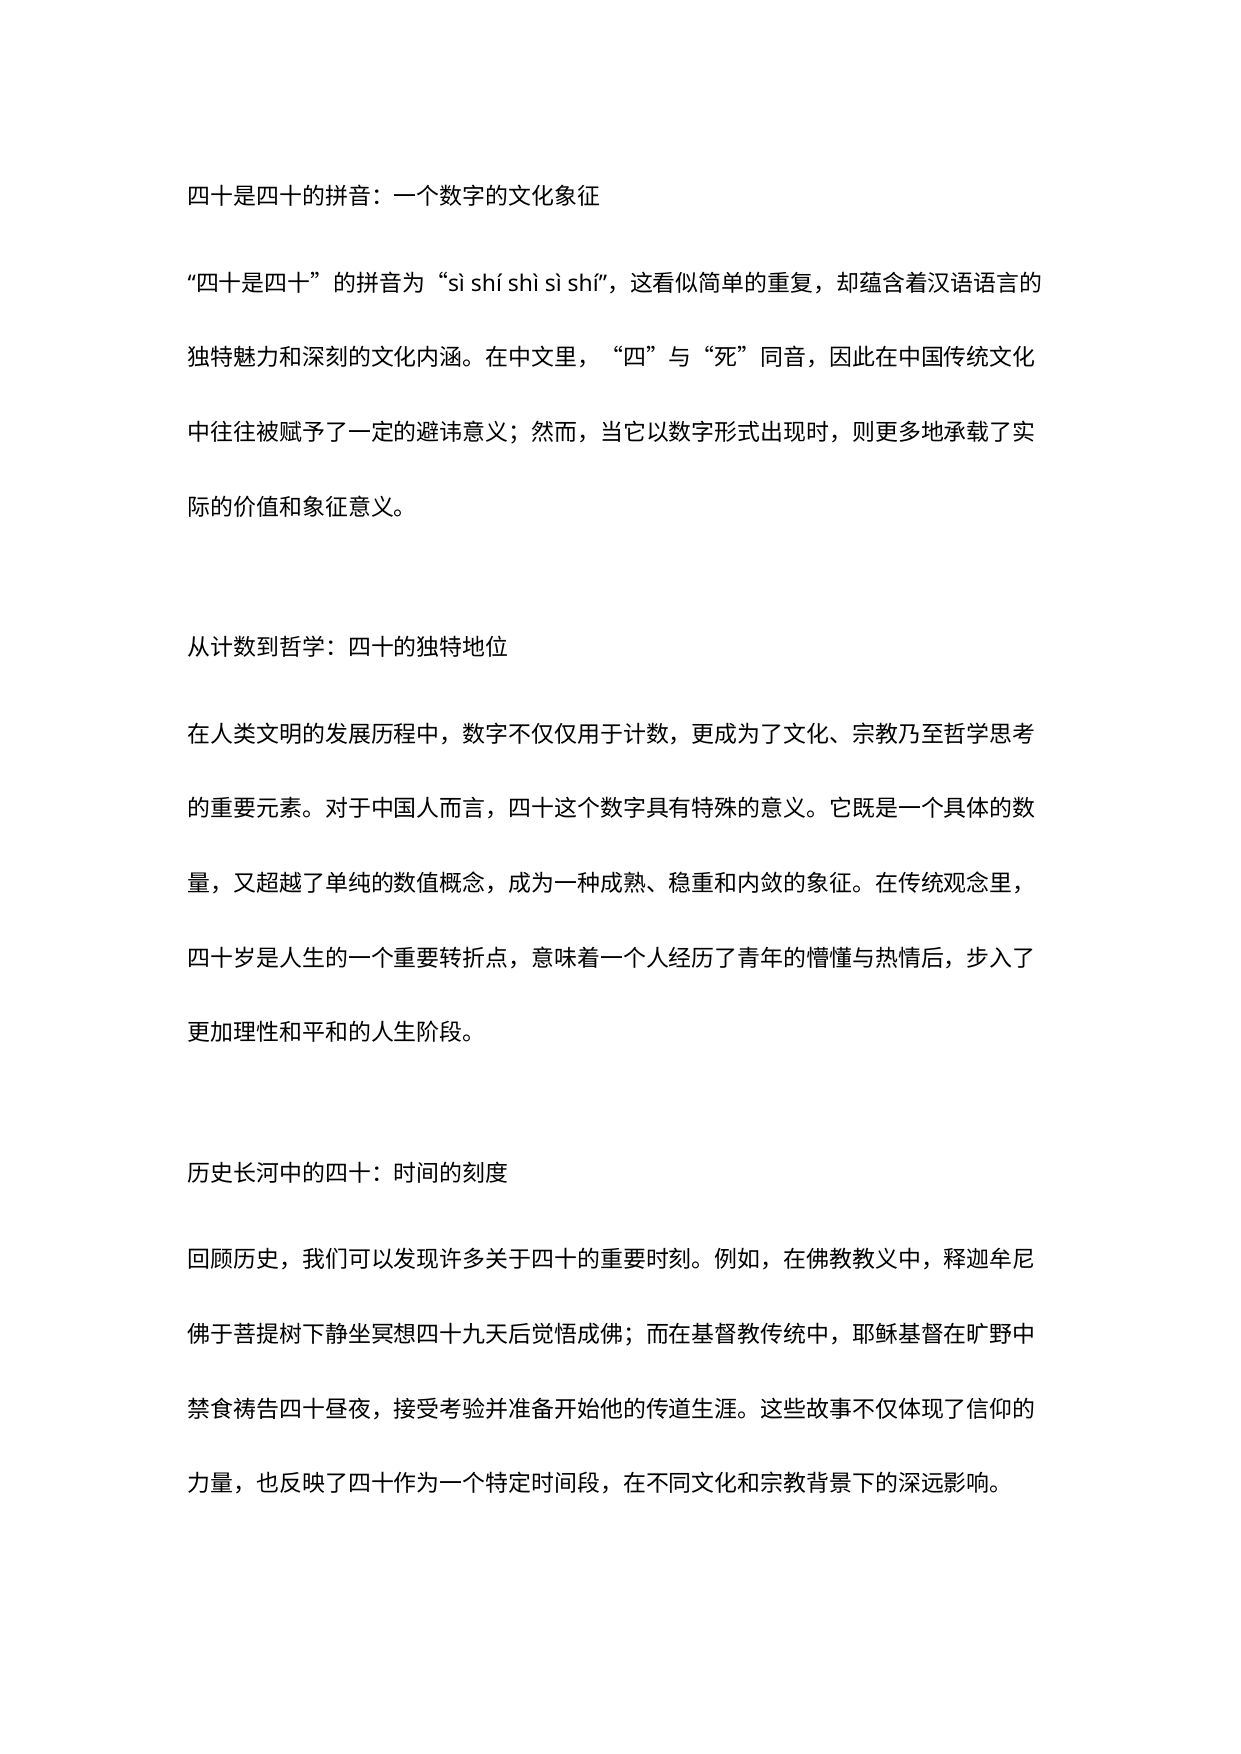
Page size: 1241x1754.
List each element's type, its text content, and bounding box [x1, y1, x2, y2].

text 在人类文明的发展历程中，数字不仅仅用于计数，更成为了文化、宗教乃至哲学思考的重要元素。对于中国人而言，四十这个数字具有特殊的意义。它既是一个具体的数量，又超越了单纯的数值概念，成为一种成熟、稳重和内敛的象征。在传统观念里，四十岁是人生的一个重要转折点，意味着一个人经历了青年的懵懂与热情后，步入了更加理性和平和的人生阶段。 [187, 699, 1053, 1063]
text “四十是四十”的拼音为“sì shí shì sì shí”，这看似简单的重复，却蕴含着汉语语言的独特魅力和深刻的文化内涵。在中文里，“四”与“死”同音，因此在中国传统文化中往往被赋予了一定的避讳意义；然而，当它以数字形式出现时，则更多地承载了实际的价值和象征意义。 [187, 248, 1053, 538]
text 从计数到哲学：四十的独特地位 [187, 613, 1053, 678]
text 四十是四十的拼音：一个数字的文化象征 [187, 162, 1053, 227]
text 回顾历史，我们可以发现许多关于四十的重要时刻。例如，在佛教教义中，释迦牟尼佛于菩提树下静坐冥想四十九天后觉悟成佛；而在基督教传统中，耶稣基督在旷野中禁食祷告四十昼夜，接受考验并准备开始他的传道生涯。这些故事不仅体现了信仰的力量，也反映了四十作为一个特定时间段，在不同文化和宗教背景下的深远影响。 [187, 1225, 1053, 1514]
text 历史长河中的四十：时间的刻度 [187, 1139, 1053, 1204]
